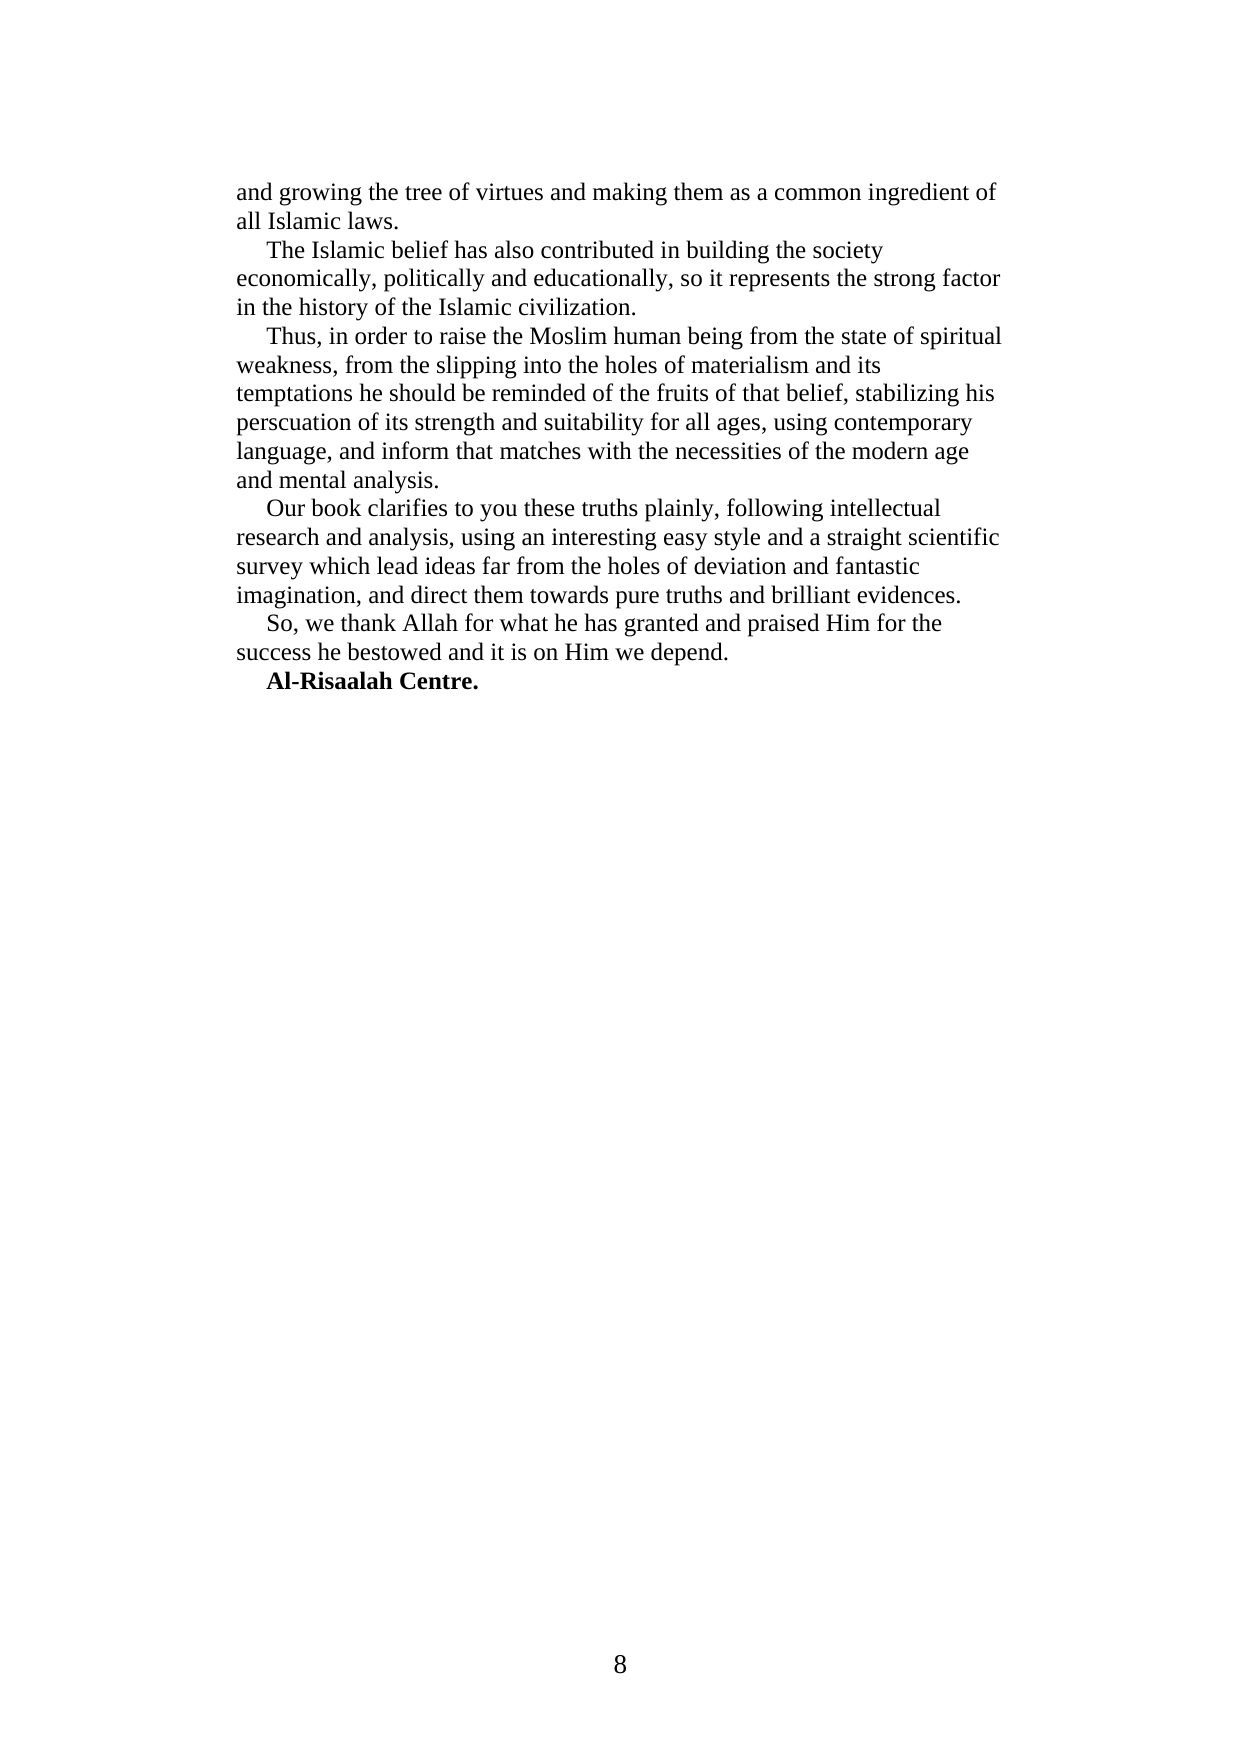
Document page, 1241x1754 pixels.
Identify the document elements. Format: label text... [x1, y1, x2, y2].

text Our book clarifies to you these truths plainly, following intellectual research and analysis, using an interesting easy style and a straight scientific survey which lead ideas far from the holes of deviation and fantastic imagination, and direct them towards pure truths and brilliant evidences. [236, 493, 1004, 608]
text So, we thank Allah for what he has granted and praised Him for the success he bestowed and it is on Him we depend. [236, 608, 1004, 666]
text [236, 177, 1004, 235]
text Thus, in order to raise the Moslim human being from the state of spiritual weakness, from the slipping into the holes of materialism and its temptations he should be reminded of the fruits of that belief, stabilizing his perscuation of its strength and suitability for all ages, using contemporary language, and inform that matches with the necessities of the modern age and mental analysis. [236, 321, 1004, 493]
text The Islamic belief has also contributed in building the society economically, politically and educationally, so it represents the strong factor in the history of the Islamic civilization. [236, 235, 1004, 321]
text Al-Risaalah Centre. [236, 666, 1004, 695]
